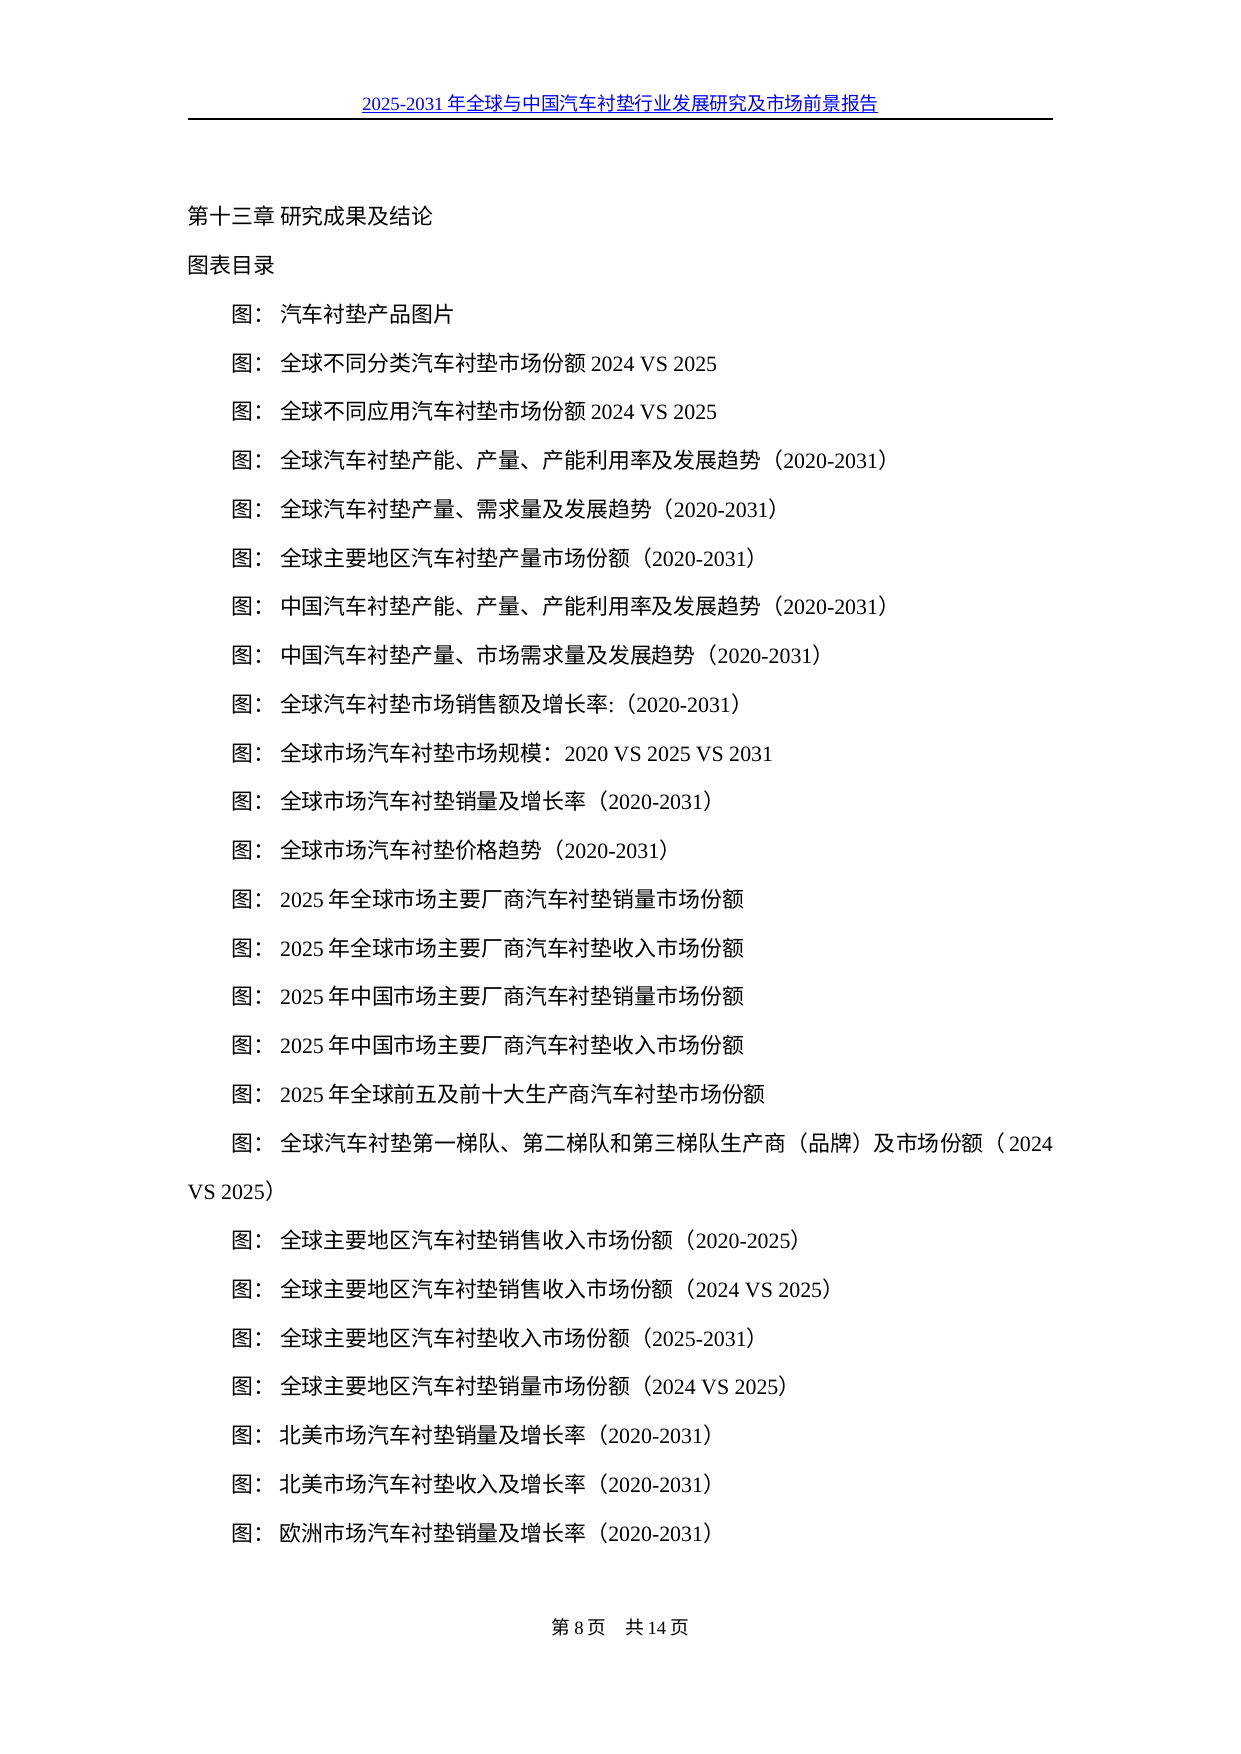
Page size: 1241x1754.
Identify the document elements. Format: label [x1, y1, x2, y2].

text [187, 150, 1053, 1548]
